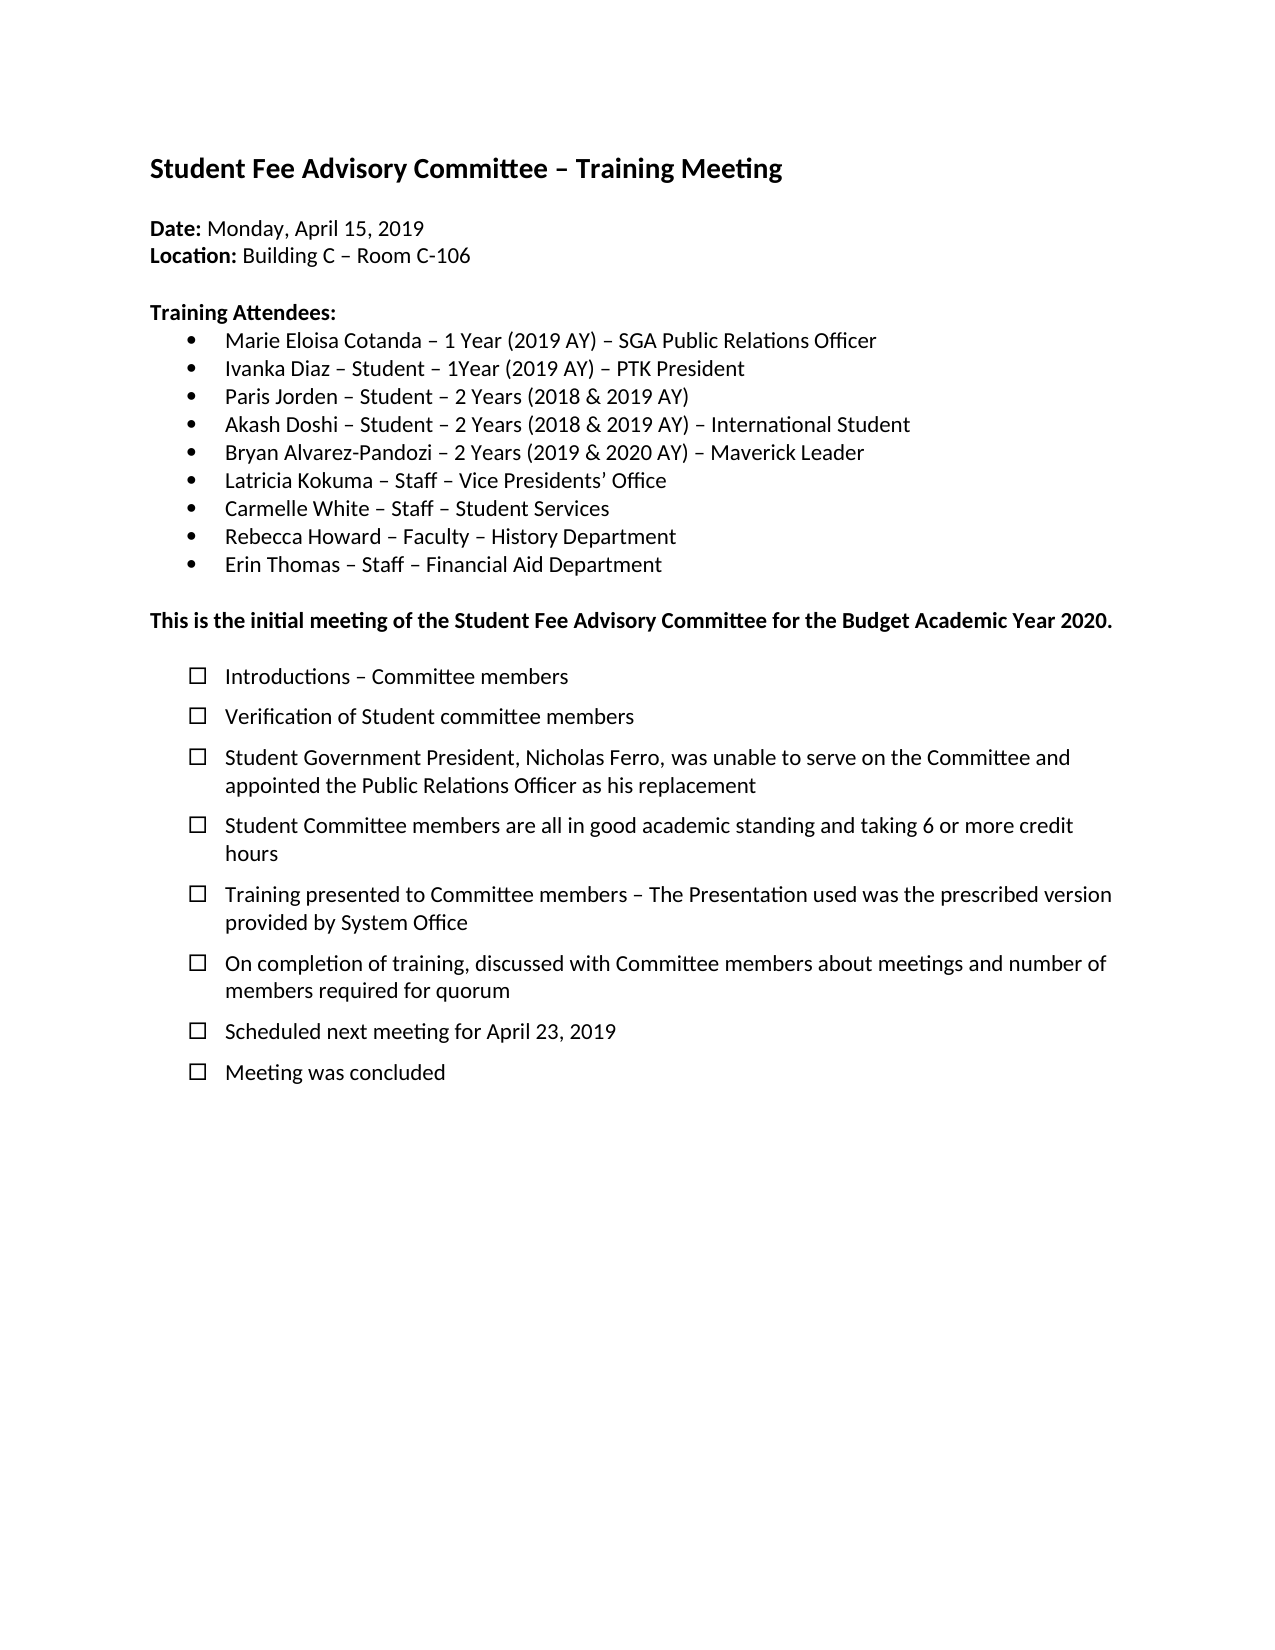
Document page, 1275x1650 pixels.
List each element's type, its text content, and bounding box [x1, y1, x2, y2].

text This is the initial meeting of the Student Fee Advisory Committee for the Budget Academic Year 2020. [150, 606, 1125, 634]
text Date: Monday, April 15, 2019 [150, 214, 1125, 242]
list Akash Doshi – Student – 2 Years (2018 & 2019 AY) – International Student [187, 410, 1125, 438]
list Latricia Kokuma – Staff – Vice Presidents’ Office [187, 466, 1125, 494]
text Location: Building C – Room C-106 [150, 242, 1125, 270]
text Student Fee Advisory Committee – Training Meeting [150, 150, 1125, 186]
list Erin Thomas – Staff – Financial Aid Department [187, 550, 1125, 578]
list Paris Jorden – Student – 2 Years (2018 & 2019 AY) [187, 382, 1125, 410]
text Training Attendees: [150, 298, 1125, 326]
list Student Government President, Nicholas Ferro, was unable to serve on the Committee and appointed the Public Relations Officer as his replacement [187, 743, 1125, 799]
list Training presented to Committee members – The Presentation used was the prescribed version provided by System Office [187, 880, 1125, 936]
list On completion of training, discussed with Committee members about meetings and number of members required for quorum [187, 949, 1125, 1005]
list Meeting was concluded [187, 1058, 1125, 1086]
list Ivanka Diaz – Student – 1Year (2019 AY) – PTK President [187, 354, 1125, 382]
list Scheduled next meeting for April 23, 2019 [187, 1017, 1125, 1045]
list Bryan Alvarez-Pandozi – 2 Years (2019 & 2020 AY) – Maverick Leader [187, 438, 1125, 466]
list Verification of Student committee members [187, 702, 1125, 731]
list Marie Eloisa Cotanda – 1 Year (2019 AY) – SGA Public Relations Officer [187, 326, 1125, 354]
list Carmelle White – Staff – Student Services [187, 494, 1125, 522]
list Introductions – Committee members [187, 662, 1125, 690]
list Rebecca Howard – Faculty – History Department [187, 522, 1125, 550]
list Student Committee members are all in good academic standing and taking 6 or more credit hours [187, 812, 1125, 868]
